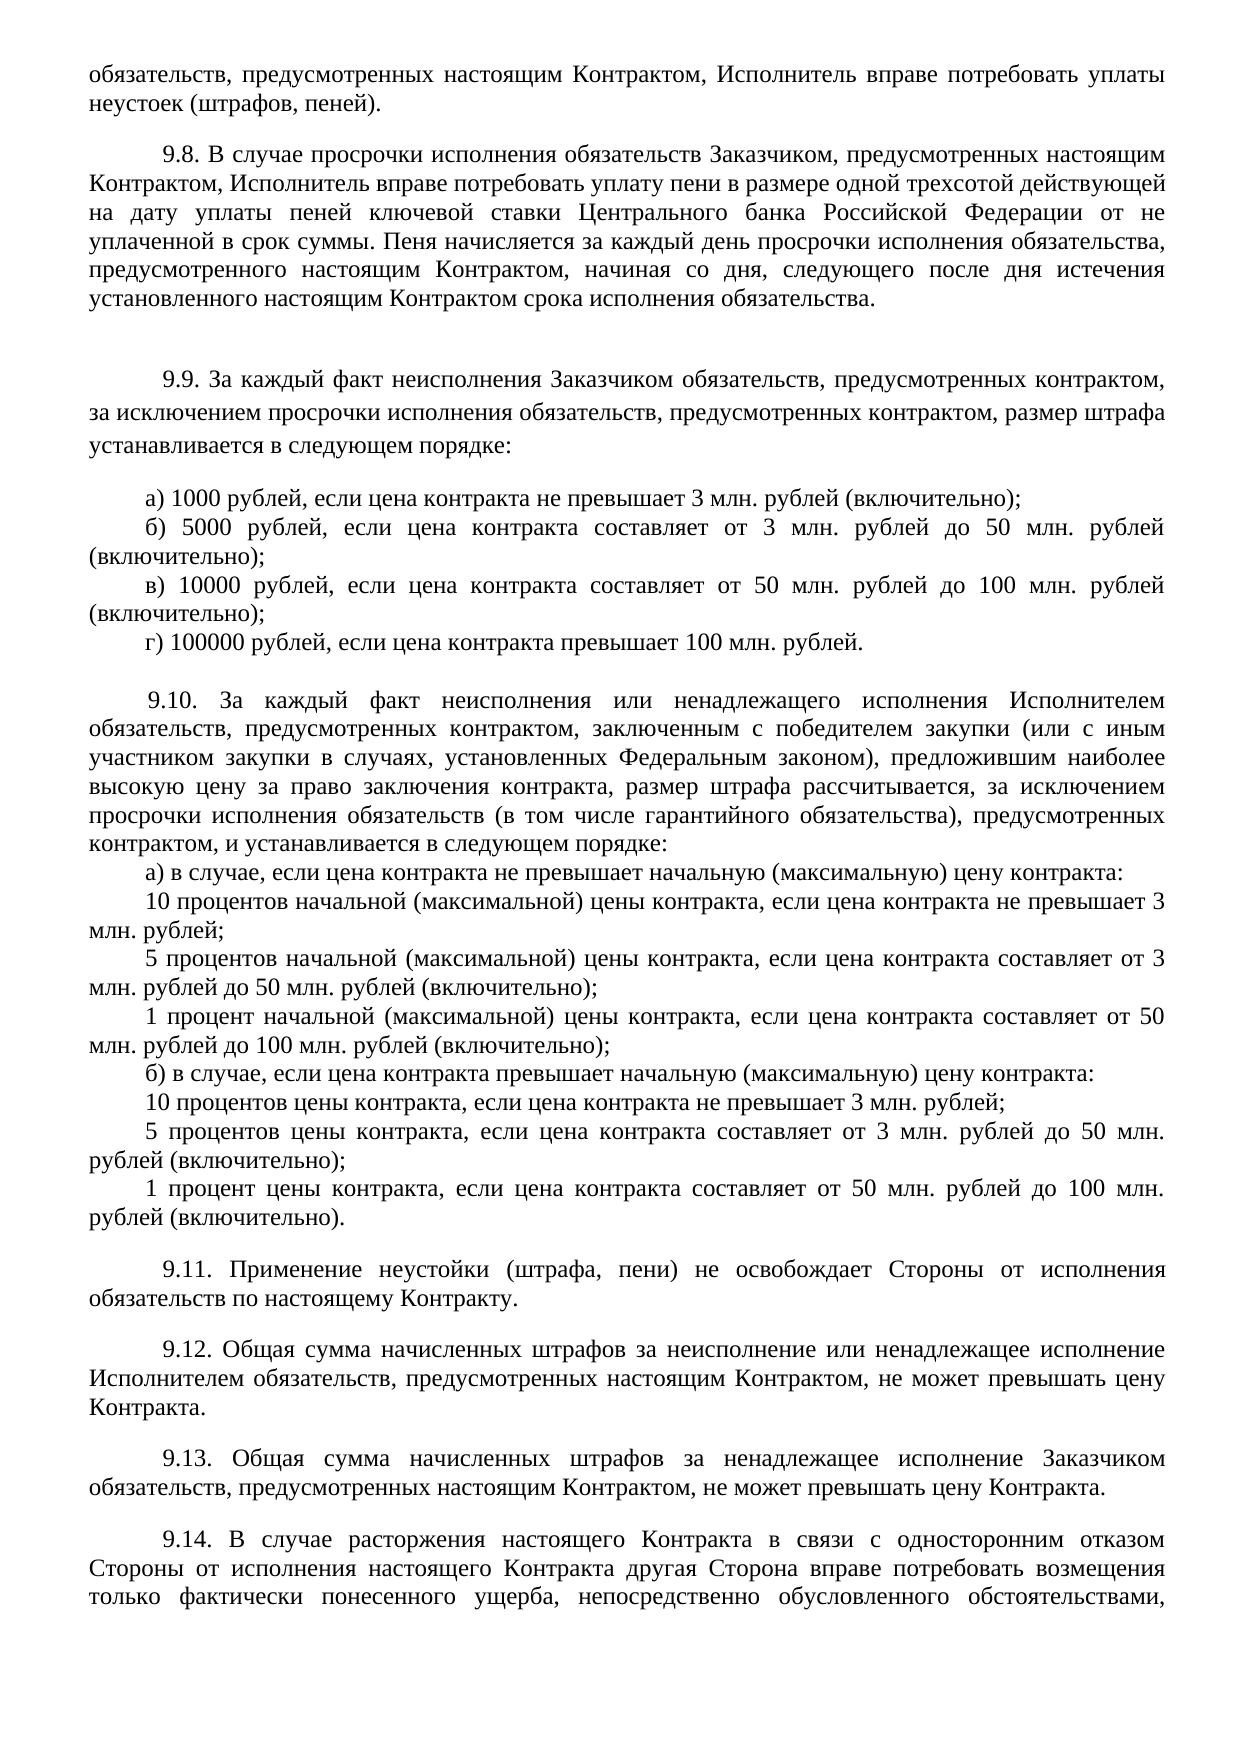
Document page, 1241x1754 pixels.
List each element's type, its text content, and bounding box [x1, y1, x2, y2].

text а) 1000 рублей, если цена контракта не превышает 3 млн. рублей (включительно); [89, 483, 1166, 512]
text 1 процент цены контракта, если цена контракта составляет от 50 млн. рублей до 100 млн. рублей (включительно). [89, 1173, 1166, 1231]
text 9.9. За каждый факт неисполнения Заказчиком обязательств, предусмотренных контрактом, за исключением просрочки исполнения обязательств, предусмотренных контрактом, размер штрафа устанавливается в следующем порядке: [89, 364, 1166, 458]
text 5 процентов начальной (максимальной) цены контракта, если цена контракта составляет от 3 млн. рублей до 50 млн. рублей (включительно); [89, 943, 1166, 1001]
text а) в случае, если цена контракта не превышает начальную (максимальную) цену контракта: [89, 857, 1166, 886]
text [89, 1524, 1166, 1610]
text 5 процентов цены контракта, если цена контракта составляет от 3 млн. рублей до 50 млн. рублей (включительно); [89, 1116, 1166, 1173]
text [89, 59, 1166, 117]
text г) 100000 рублей, если цена контракта превышает 100 млн. рублей. [89, 627, 1166, 656]
text 10 процентов начальной (максимальной) цены контракта, если цена контракта не превышает 3 млн. рублей; [89, 886, 1166, 943]
text в) 10000 рублей, если цена контракта составляет от 50 млн. рублей до 100 млн. рублей (включительно); [89, 570, 1166, 627]
text 9.12. Общая сумма начисленных штрафов за неисполнение или ненадлежащее исполнение Исполнителем обязательств, предусмотренных настоящим Контрактом, не может превышать цену Контракта. [89, 1334, 1166, 1421]
text 10 процентов цены контракта, если цена контракта не превышает 3 млн. рублей; [89, 1087, 1166, 1116]
text 9.13. Общая сумма начисленных штрафов за ненадлежащее исполнение Заказчиком обязательств, предусмотренных настоящим Контрактом, не может превышать цену Контракта. [89, 1443, 1166, 1501]
text 1 процент начальной (максимальной) цены контракта, если цена контракта составляет от 50 млн. рублей до 100 млн. рублей (включительно); [89, 1001, 1166, 1058]
text б) в случае, если цена контракта превышает начальную (максимальную) цену контракта: [89, 1058, 1166, 1087]
text 9.11. Применение неустойки (штрафа, пени) не освобождает Стороны от исполнения обязательств по настоящему Контракту. [89, 1254, 1166, 1311]
text б) 5000 рублей, если цена контракта составляет от 3 млн. рублей до 50 млн. рублей (включительно); [89, 512, 1166, 570]
text 9.10. За каждый факт неисполнения или ненадлежащего исполнения Исполнителем обязательств, предусмотренных контрактом, заключенным с победителем закупки (или с иным участником закупки в случаях, установленных Федеральным законом), предложившим наиболее высокую цену за право заключения контракта, размер штрафа рассчитывается, за исключением просрочки исполнения обязательств (в том числе гарантийного обязательства), предусмотренных контрактом, и устанавливается в следующем порядке: [89, 685, 1166, 857]
text 9.8. В случае просрочки исполнения обязательств Заказчиком, предусмотренных настоящим Контрактом, Исполнитель вправе потребовать уплату пени в размере одной трехсотой действующей на дату уплаты пеней ключевой ставки Центрального банка Российской Федерации от не уплаченной в срок суммы. Пеня начисляется за каждый день просрочки исполнения обязательства, предусмотренного настоящим Контрактом, начиная со дня, следующего после дня истечения установленного настоящим Контрактом срока исполнения обязательства. [89, 139, 1166, 312]
